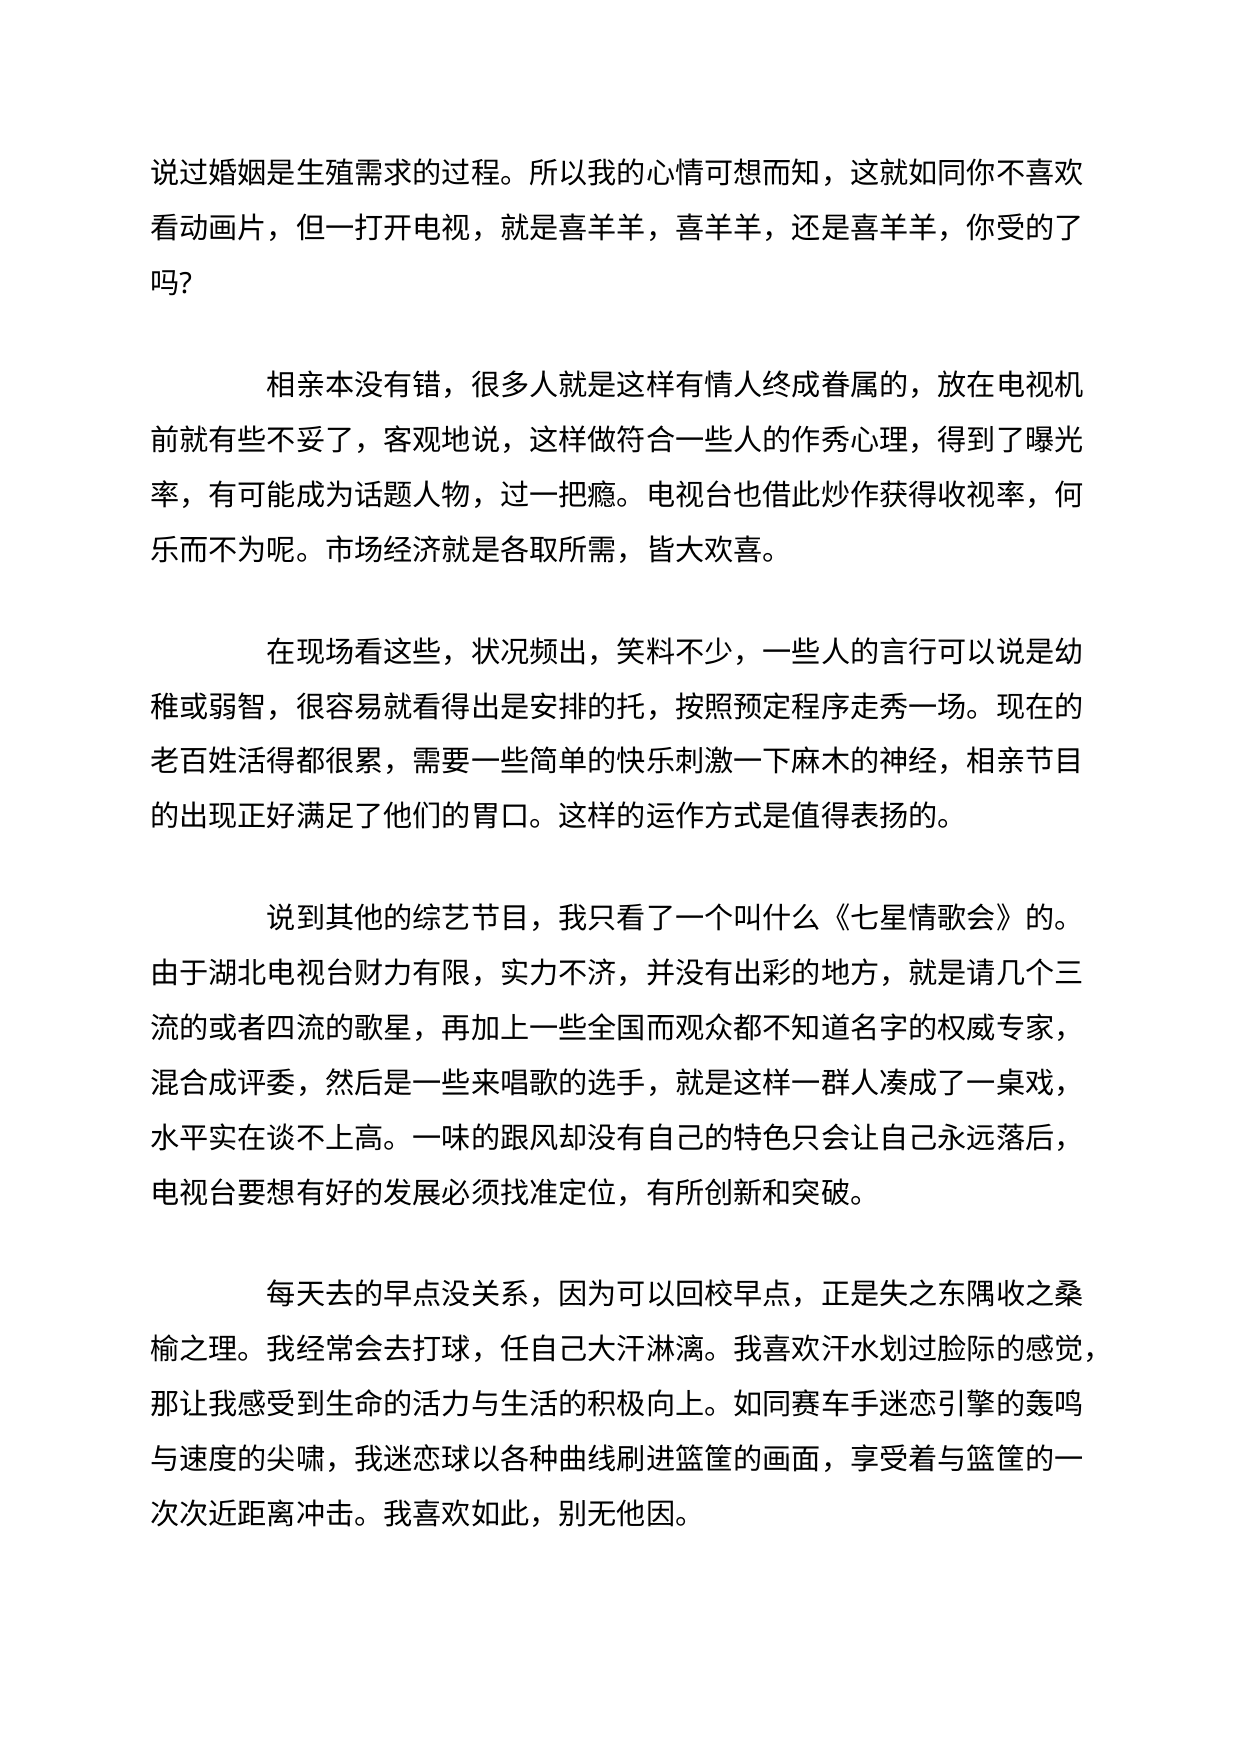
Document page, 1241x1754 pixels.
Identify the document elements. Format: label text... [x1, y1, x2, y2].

text 相亲本没有错，很多人就是这样有情人终成眷属的，放在电视机前就有些不妥了，客观地说，这样做符合一些人的作秀心理，得到了曝光率，有可能成为话题人物，过一把瘾。电视台也借此炒作获得收视率，何乐而不为呢。市场经济就是各取所需，皆大欢喜。 [150, 362, 1090, 569]
text 每天去的早点没关系，因为可以回校早点，正是失之东隅收之桑榆之理。我经常会去打球，任自己大汗淋漓。我喜欢汗水划过脸际的感觉，那让我感受到生命的活力与生活的积极向上。如同赛车手迷恋引擎的轰鸣与速度的尖啸，我迷恋球以各种曲线刷进篮筐的画面，享受着与篮筐的一次次近距离冲击。我喜欢如此，别无他因。 [150, 1271, 1090, 1533]
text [150, 150, 1090, 302]
text 说到其他的综艺节目，我只看了一个叫什么《七星情歌会》的。由于湖北电视台财力有限，实力不济，并没有出彩的地方，就是请几个三流的或者四流的歌星，再加上一些全国而观众都不知道名字的权威专家，混合成评委，然后是一些来唱歌的选手，就是这样一群人凑成了一桌戏，水平实在谈不上高。一味的跟风却没有自己的特色只会让自己永远落后，电视台要想有好的发展必须找准定位，有所创新和突破。 [150, 895, 1090, 1211]
text 在现场看这些，状况频出，笑料不少，一些人的言行可以说是幼稚或弱智，很容易就看得出是安排的托，按照预定程序走秀一场。现在的老百姓活得都很累，需要一些简单的快乐刺激一下麻木的神经，相亲节目的出现正好满足了他们的胃口。这样的运作方式是值得表扬的。 [150, 628, 1090, 835]
